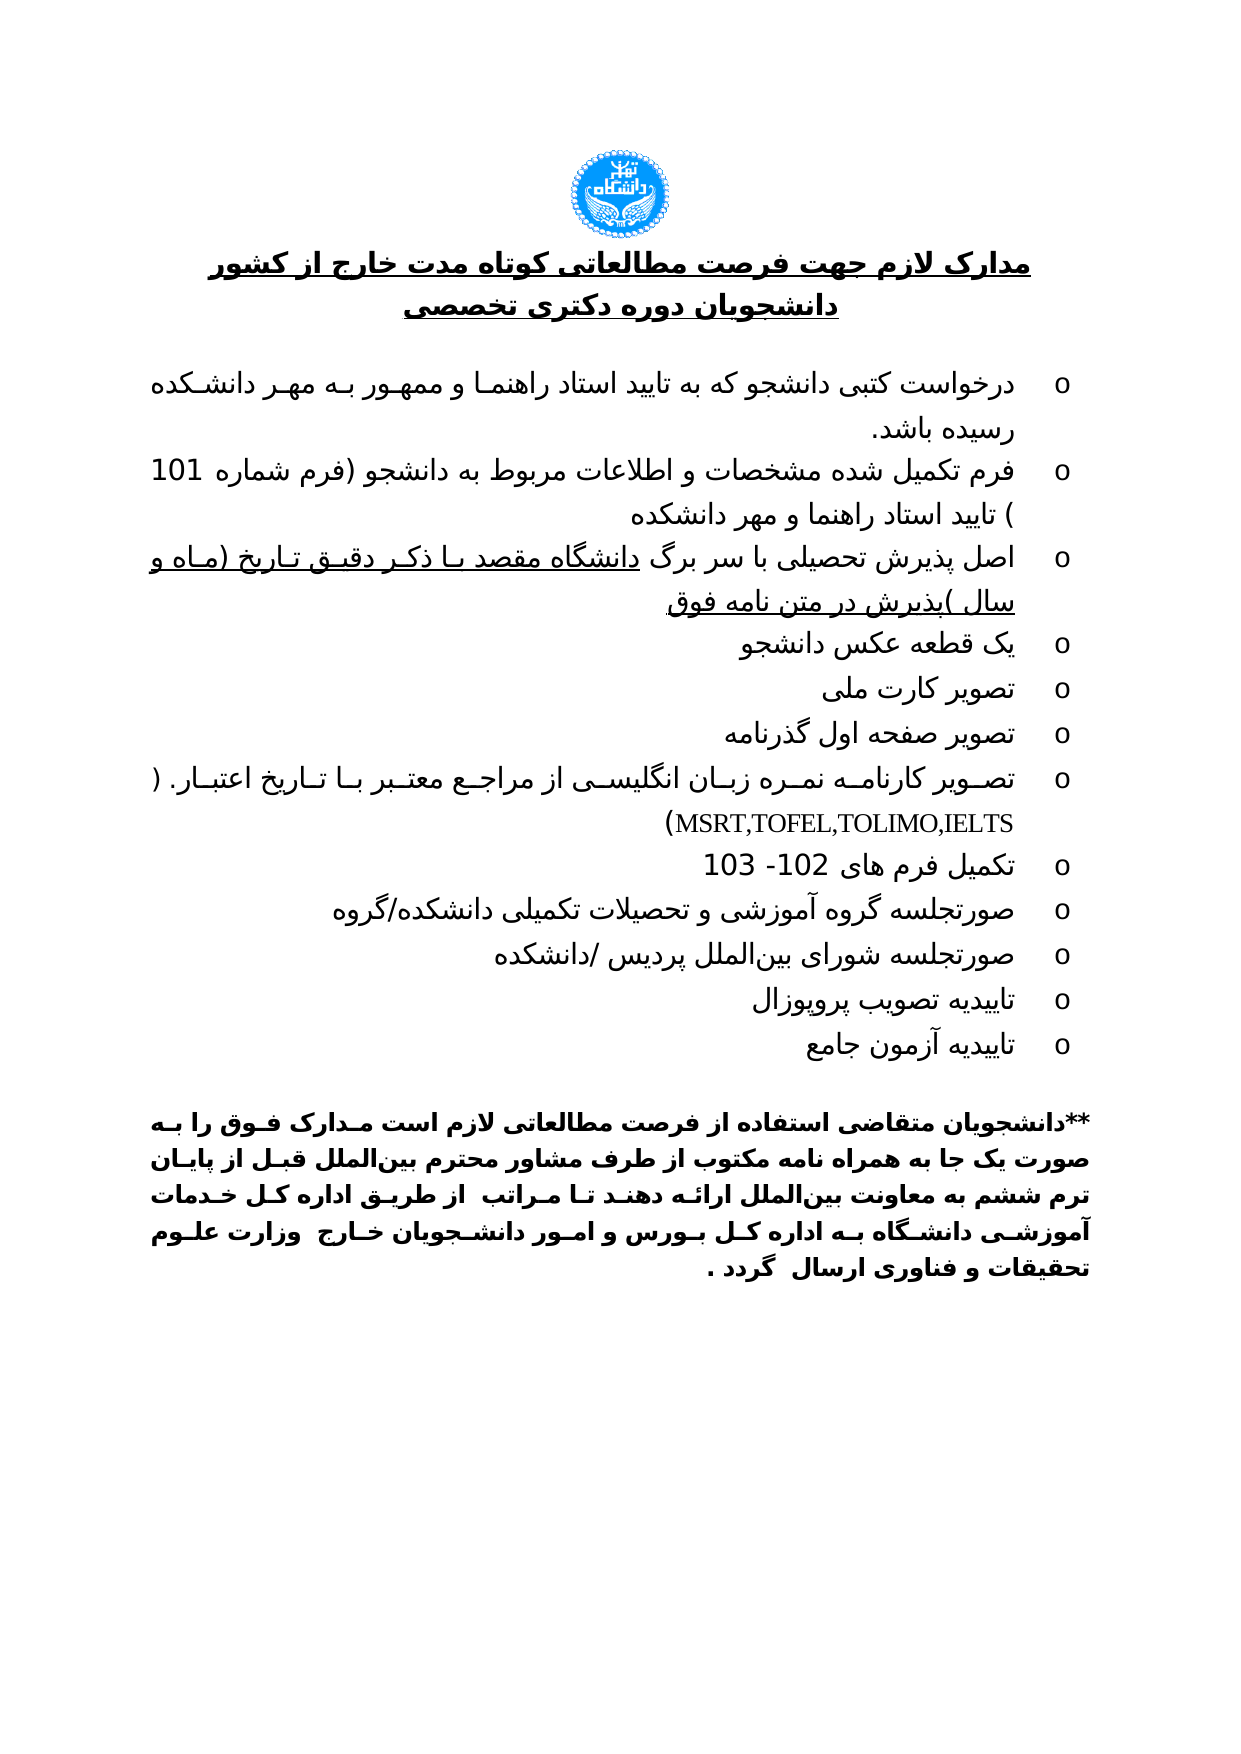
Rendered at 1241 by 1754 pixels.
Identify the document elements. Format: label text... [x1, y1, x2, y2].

list فرم تکمیل شده مشخصات و اطلاعات مربوط به دانشجو (فرم شماره 101) تایید استاد راهنما و مهر دانشکده [150, 453, 1053, 532]
picture [570, 150, 670, 239]
text مدارک لازم جهت فرصت مطالعاتی کوتاه مدت خارج از کشور دانشجویان دوره دکتری تخصصی [150, 246, 1090, 322]
list صورتجلسه شورای بین‌الملل پردیس /دانشکده [150, 937, 1053, 973]
list یک قطعه عکس دانشجو [150, 627, 1053, 663]
list اصل پذیرش تحصیلی با سر برگ دانشگاه مقصد با ذکر دقیق تاریخ (ماه و سال )پذیرش در متن نامه فوق [150, 540, 1053, 618]
list درخواست کتبی دانشجو که به تایید استاد راهنما و ممهور به مهر دانشکده رسیده باشد. [150, 367, 1053, 445]
list صورتجلسه گروه آموزشی و تحصیلات تکمیلی دانشکده/گروه [150, 893, 1053, 928]
list تاییدیه آزمون جامع [150, 1027, 1053, 1063]
list تکمیل فرم های 102- 103 [150, 848, 1053, 884]
list تصویر صفحه اول گذرنامه [150, 716, 1053, 752]
list تاییدیه تصویب پروپوزال [150, 982, 1053, 1018]
list تصویر کارت ملی [150, 672, 1053, 707]
text **دانشجویان متقاضی استفاده از فرصت مطالعاتی لازم است مدارک فوق را به صورت یک جا به همراه نامه مکتوب از طرف مشاور محترم بین‌الملل قبل از پایان ترم ششم به معاونت بین‌الملل ارائه دهند تا مراتب از طریق اداره کل خدمات آموزشی دانشگاه به اداره کل بورس و امور دانشجویان خارج وزارت علوم تحقیقات و فناوری ارسال گردد . [150, 1108, 1090, 1283]
list تصویر کارنامه نمره زبان انگلیسی از مراجع معتبر با تاریخ اعتبار. (MSRT,TOFEL,TOLIMO,IELTS) [150, 761, 1053, 839]
